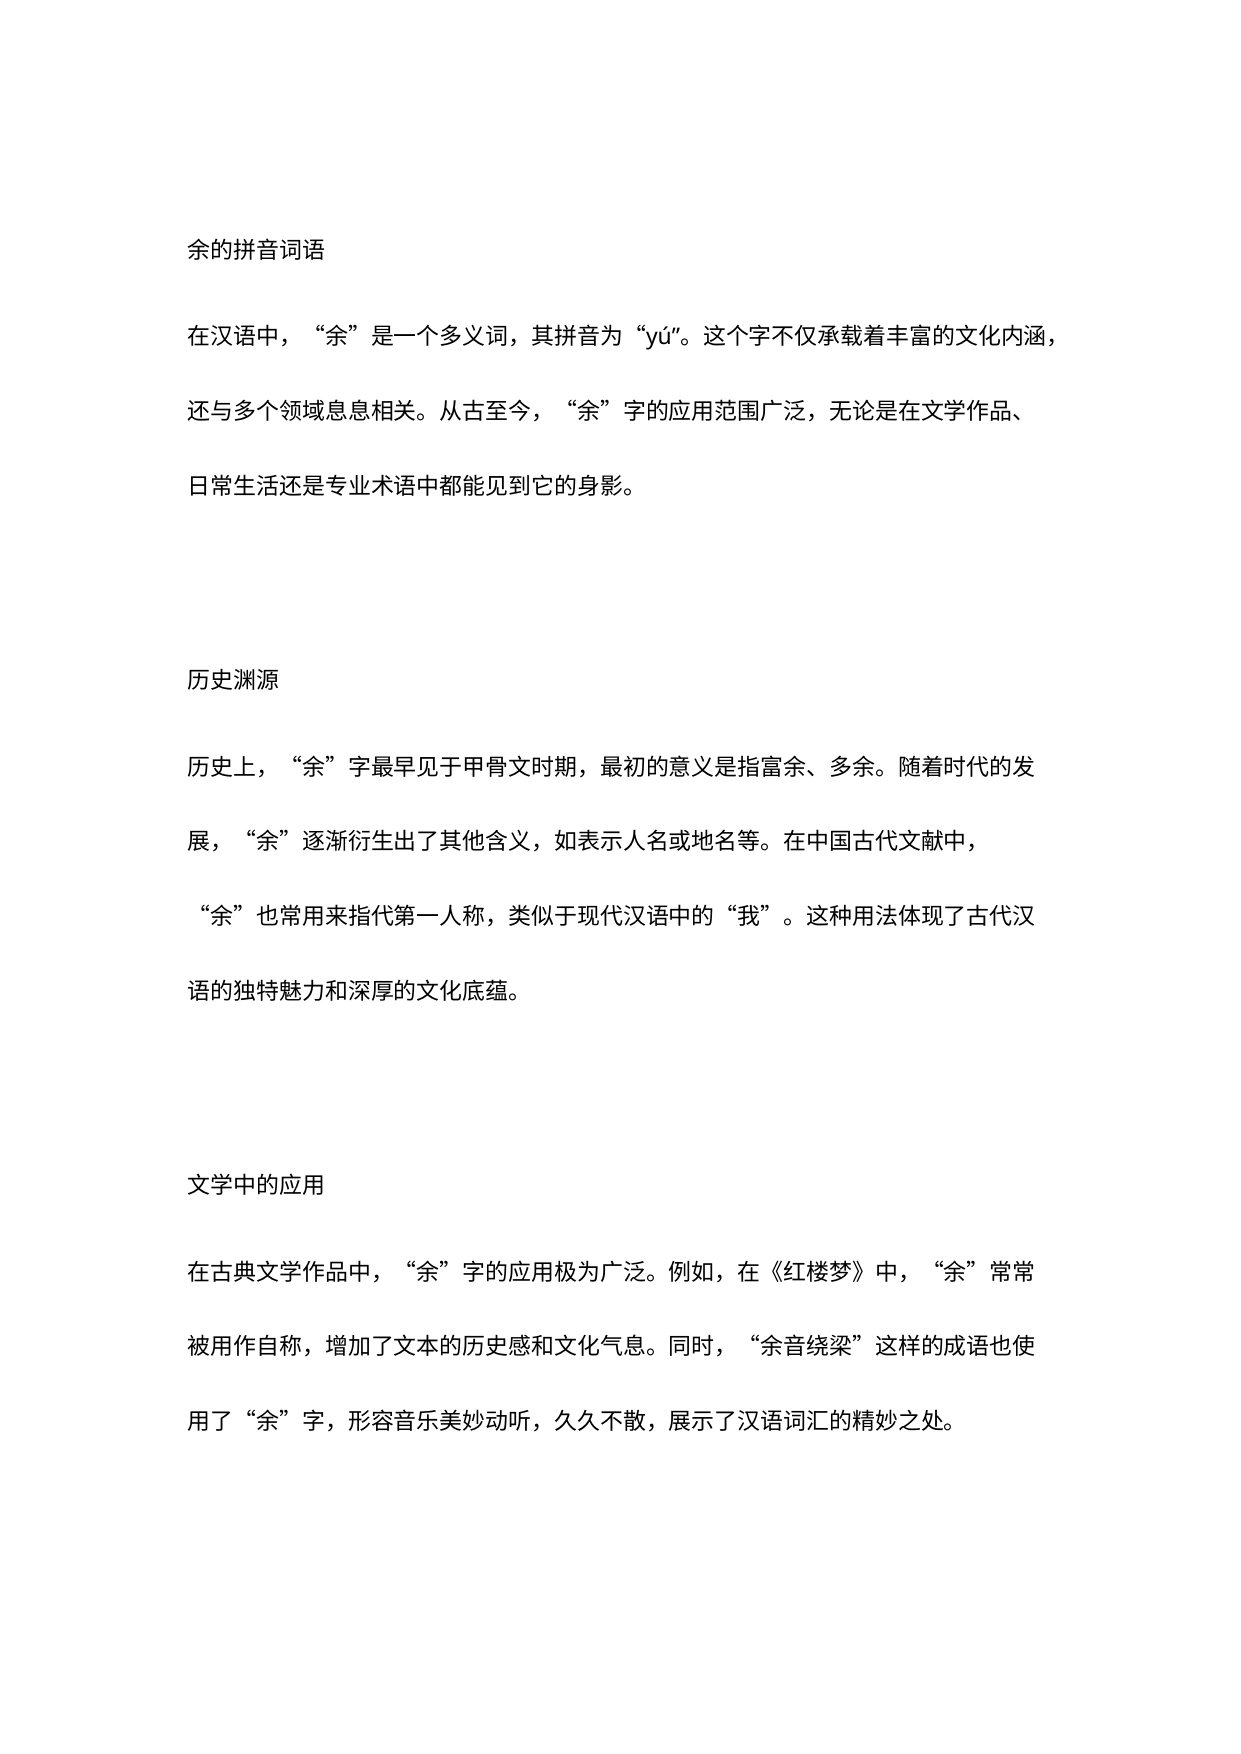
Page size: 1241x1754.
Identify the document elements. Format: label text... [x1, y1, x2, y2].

text 余的拼音词语 [187, 216, 1053, 281]
text 历史渊源 [187, 646, 1053, 711]
text 在汉语中，“余”是一个多义词，其拼音为“yú”。这个字不仅承载着丰富的文化内涵，还与多个领域息息相关。从古至今，“余”字的应用范围广泛，无论是在文学作品、日常生活还是专业术语中都能见到它的身影。 [187, 302, 1053, 517]
text 文学中的应用 [187, 1151, 1053, 1216]
text 在古典文学作品中，“余”字的应用极为广泛。例如，在《红楼梦》中，“余”常常被用作自称，增加了文本的历史感和文化气息。同时，“余音绕梁”这样的成语也使用了“余”字，形容音乐美妙动听，久久不散，展示了汉语词汇的精妙之处。 [187, 1237, 1053, 1452]
text 历史上，“余”字最早见于甲骨文时期，最初的意义是指富余、多余。随着时代的发展，“余”逐渐衍生出了其他含义，如表示人名或地名等。在中国古代文献中，“余”也常用来指代第一人称，类似于现代汉语中的“我”。这种用法体现了古代汉语的独特魅力和深厚的文化底蕴。 [187, 733, 1053, 1022]
